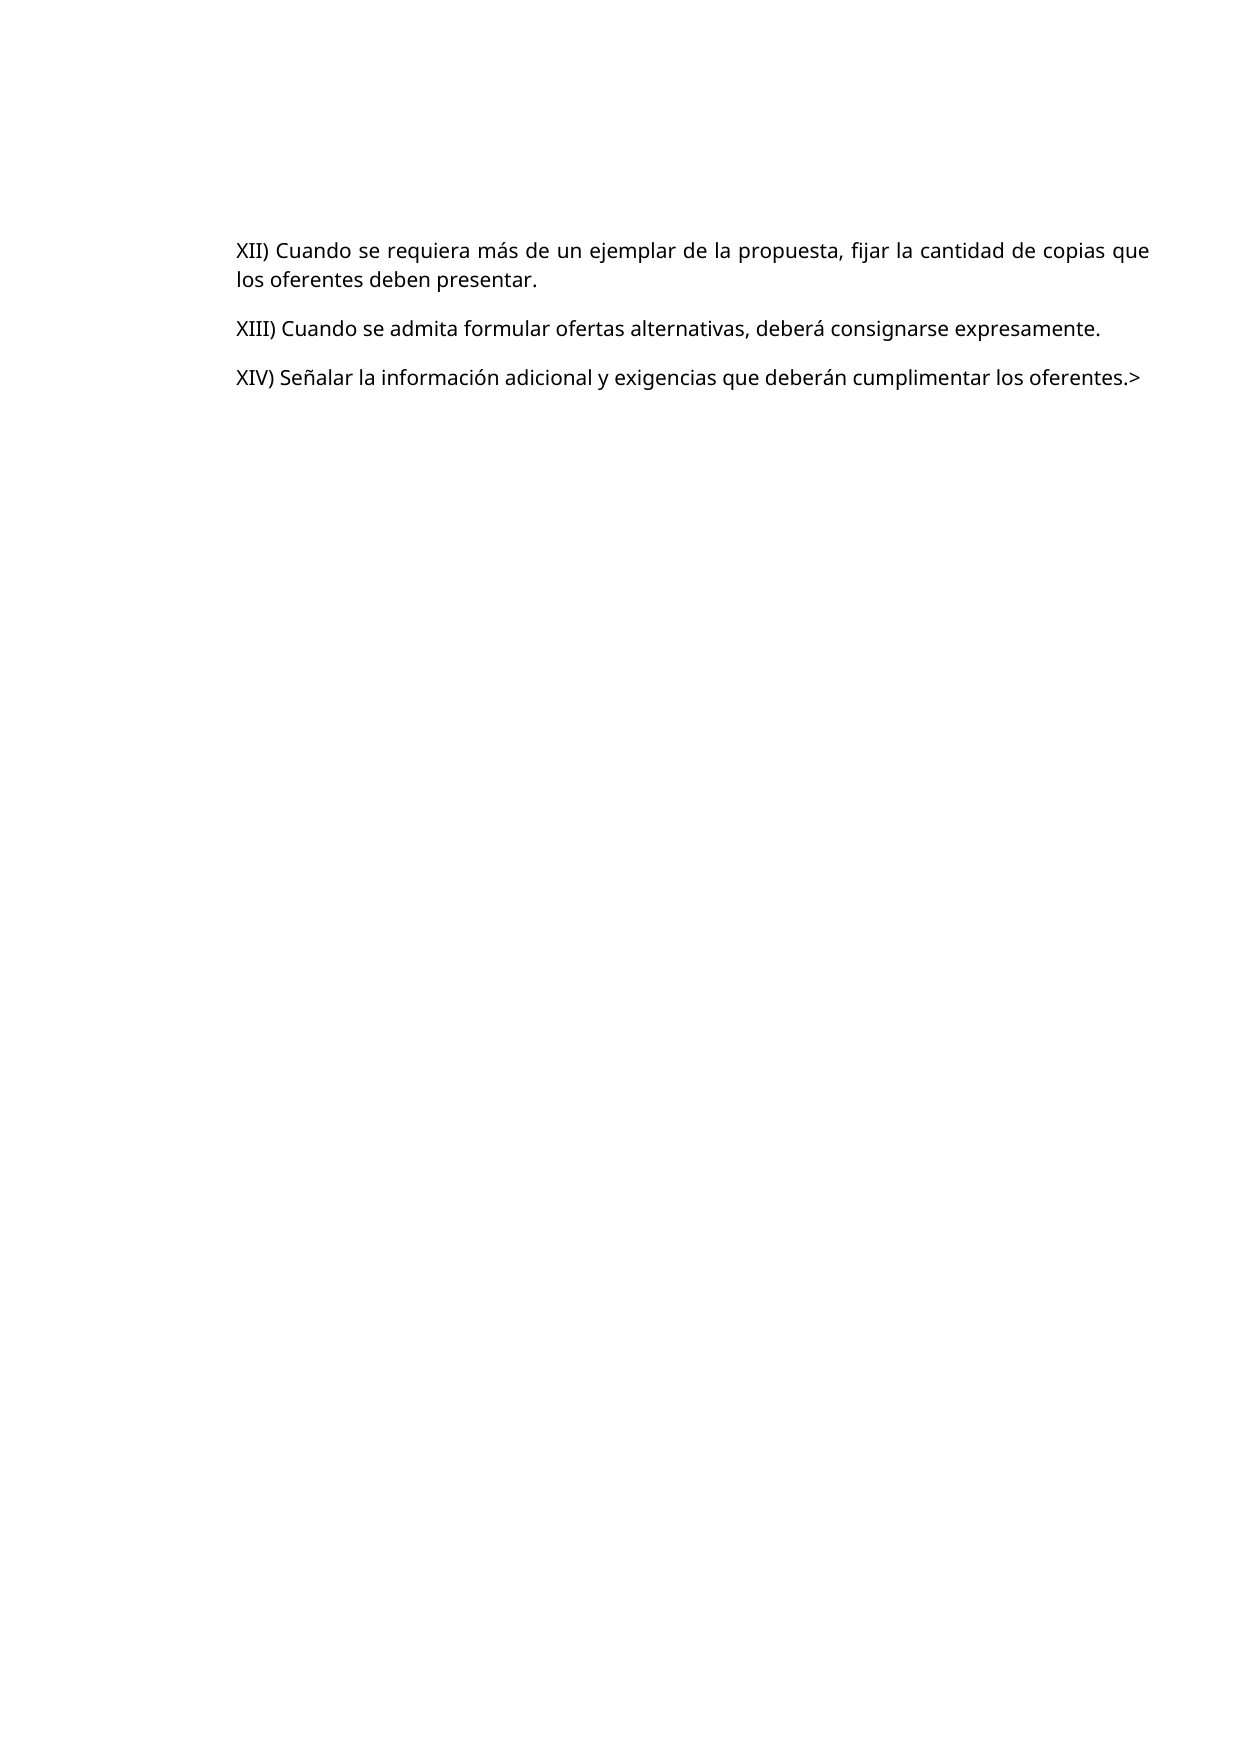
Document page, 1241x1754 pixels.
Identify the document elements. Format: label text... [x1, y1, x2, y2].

text XIII) Cuando se admita formular ofertas alternativas, deberá consignarse expresamente. [236, 314, 1152, 342]
text XIV) Señalar la información adicional y exigencias que deberán cumplimentar los oferentes.> [236, 363, 1152, 392]
text XII) Cuando se requiera más de un ejemplar de la propuesta, fijar la cantidad de copias que los oferentes deben presentar. [236, 236, 1152, 293]
